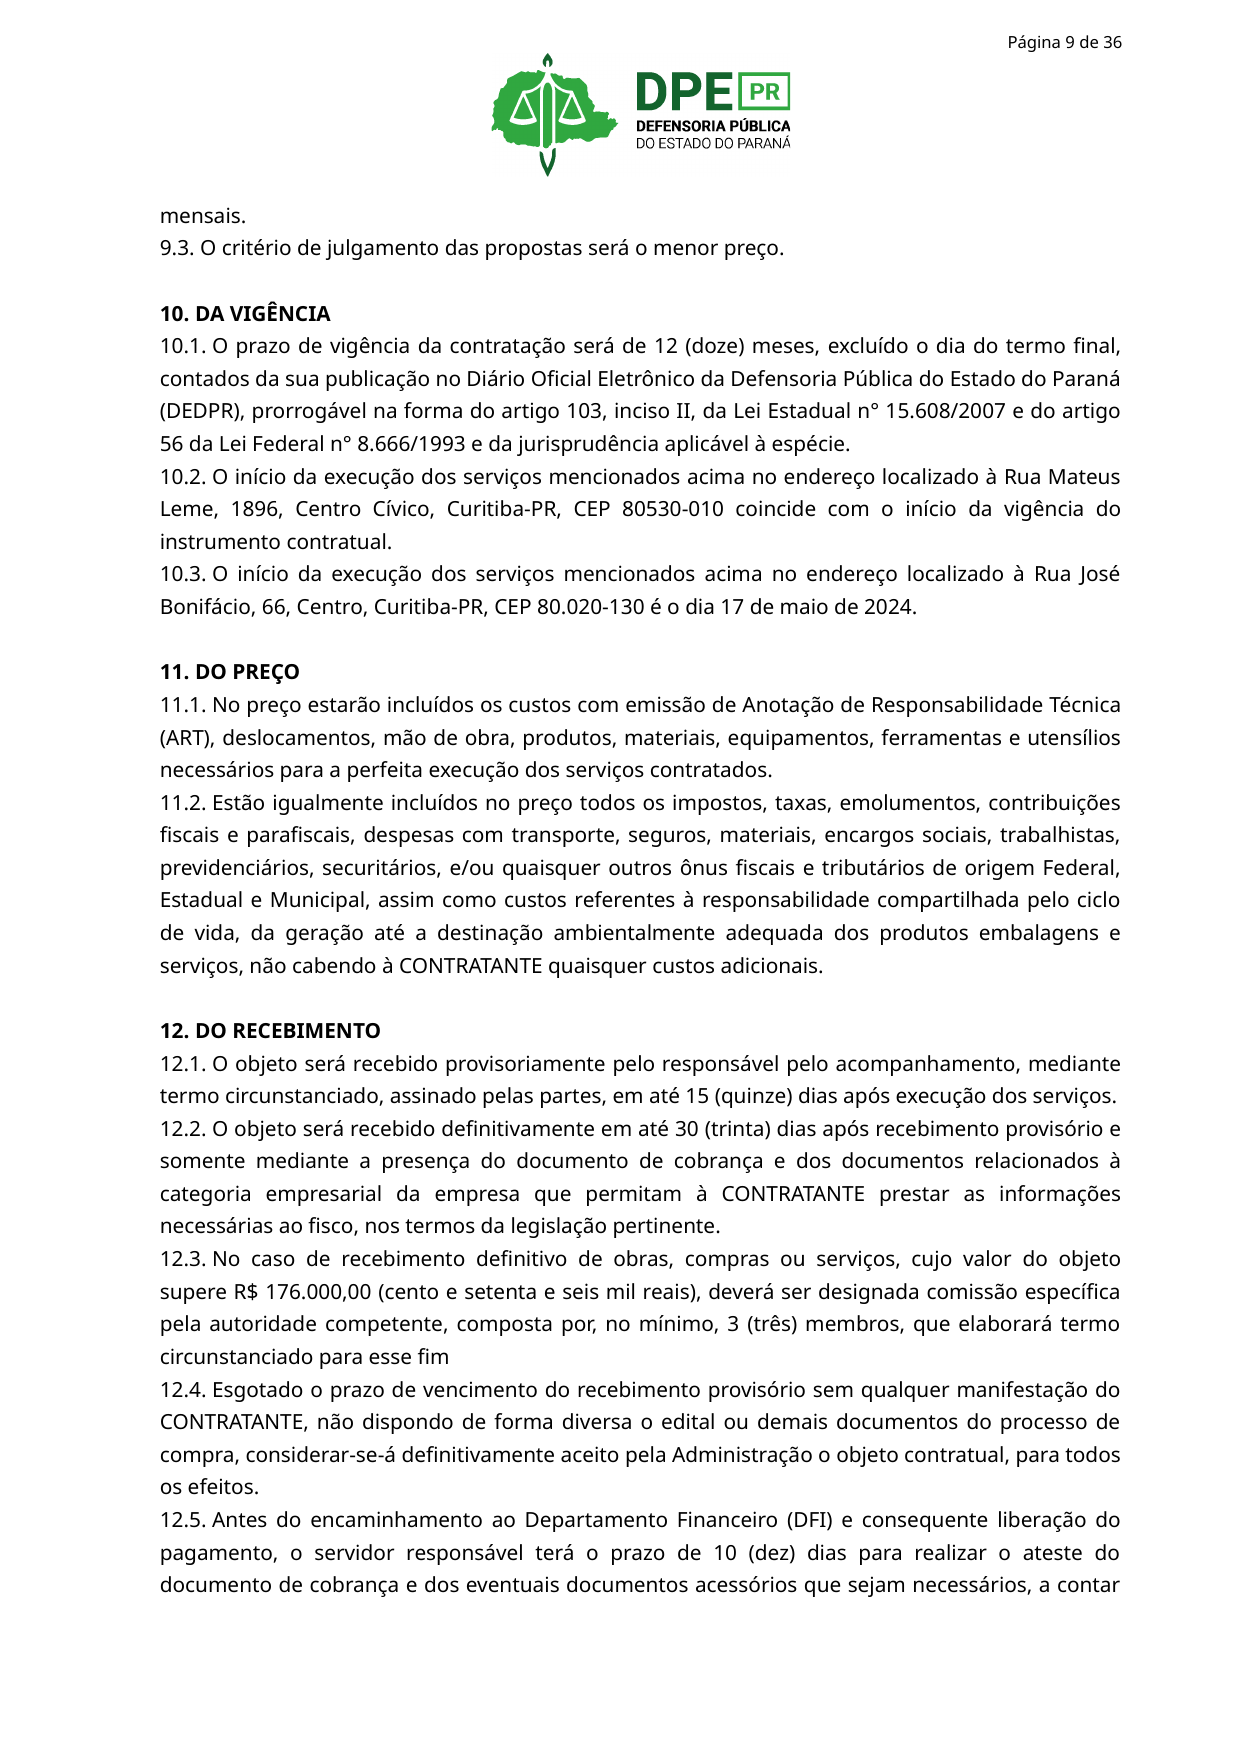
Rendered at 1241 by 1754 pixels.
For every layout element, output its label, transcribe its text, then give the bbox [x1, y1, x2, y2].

list DO RECEBIMENTO [159, 1016, 1122, 1044]
list O objeto será recebido provisoriamente pelo responsável pelo acompanhamento, mediante termo circunstanciado, assinado pelas partes, em até 15 (quinze) dias após execução dos serviços. [159, 1049, 1122, 1110]
list O critério de julgamento das propostas será o menor preço. [159, 233, 1122, 262]
list O prazo de vigência da contratação será de 12 (doze) meses, excluído o dia do termo final, contados da sua publicação no Diário Oficial Eletrônico da Defensoria Pública do Estado do Paraná (DEDPR), prorrogável na forma do artigo 103, inciso II, da Lei Estadual n° 15.608/2007 e do artigo 56 da Lei Federal n° 8.666/1993 e da jurisprudência aplicável à espécie. [159, 331, 1122, 458]
list DA VIGÊNCIA [159, 299, 1122, 327]
list No caso de recebimento definitivo de obras, compras ou serviços, cujo valor do objeto supere R$ 176.000,00 (cento e setenta e seis mil reais), deverá ser designada comissão específica pela autoridade competente, composta por, no mínimo, 3 (três) membros, que elaborará termo circunstanciado para esse fim [159, 1244, 1122, 1371]
list No preço estarão incluídos os custos com emissão de Anotação de Responsabilidade Técnica (ART), deslocamentos, mão de obra, produtos, materiais, equipamentos, ferramentas e utensílios necessários para a perfeita execução dos serviços contratados. [159, 690, 1122, 784]
list Esgotado o prazo de vencimento do recebimento provisório sem qualquer manifestação do CONTRATANTE, não dispondo de forma diversa o edital ou demais documentos do processo de compra, considerar-se-á definitivamente aceito pela Administração o objeto contratual, para todos os efeitos. [159, 1375, 1122, 1501]
list Empreitada por preço unitário (preço certo de unidades determinadas), com pagamentos mensais. [159, 201, 1122, 229]
list O início da execução dos serviços mencionados acima no endereço localizado à Rua Mateus Leme, 1896, Centro Cívico, Curitiba-PR, CEP 80530-010 coincide com o início da vigência do instrumento contratual. [159, 462, 1122, 555]
list DO PREÇO [159, 657, 1122, 686]
list Estão igualmente incluídos no preço todos os impostos, taxas, emolumentos, contribuições fiscais e parafiscais, despesas com transporte, seguros, materiais, encargos sociais, trabalhistas, previdenciários, securitários, e/ou quaisquer outros ônus fiscais e tributários de origem Federal, Estadual e Municipal, assim como custos referentes à responsabilidade compartilhada pelo ciclo de vida, da geração até a destinação ambientalmente adequada dos produtos embalagens e serviços, não cabendo à CONTRATANTE quaisquer custos adicionais. [159, 788, 1122, 979]
list O início da execução dos serviços mencionados acima no endereço localizado à Rua José Bonifácio, 66, Centro, Curitiba-PR, CEP 80.020-130 é o dia 17 de maio de 2024. [159, 559, 1122, 621]
picture [491, 53, 790, 177]
list O objeto será recebido definitivamente em até 30 (trinta) dias após recebimento provisório e somente mediante a presença do documento de cobrança e dos documentos relacionados à categoria empresarial da empresa que permitam à CONTRATANTE prestar as informações necessárias ao fisco, nos termos da legislação pertinente. [159, 1114, 1122, 1240]
